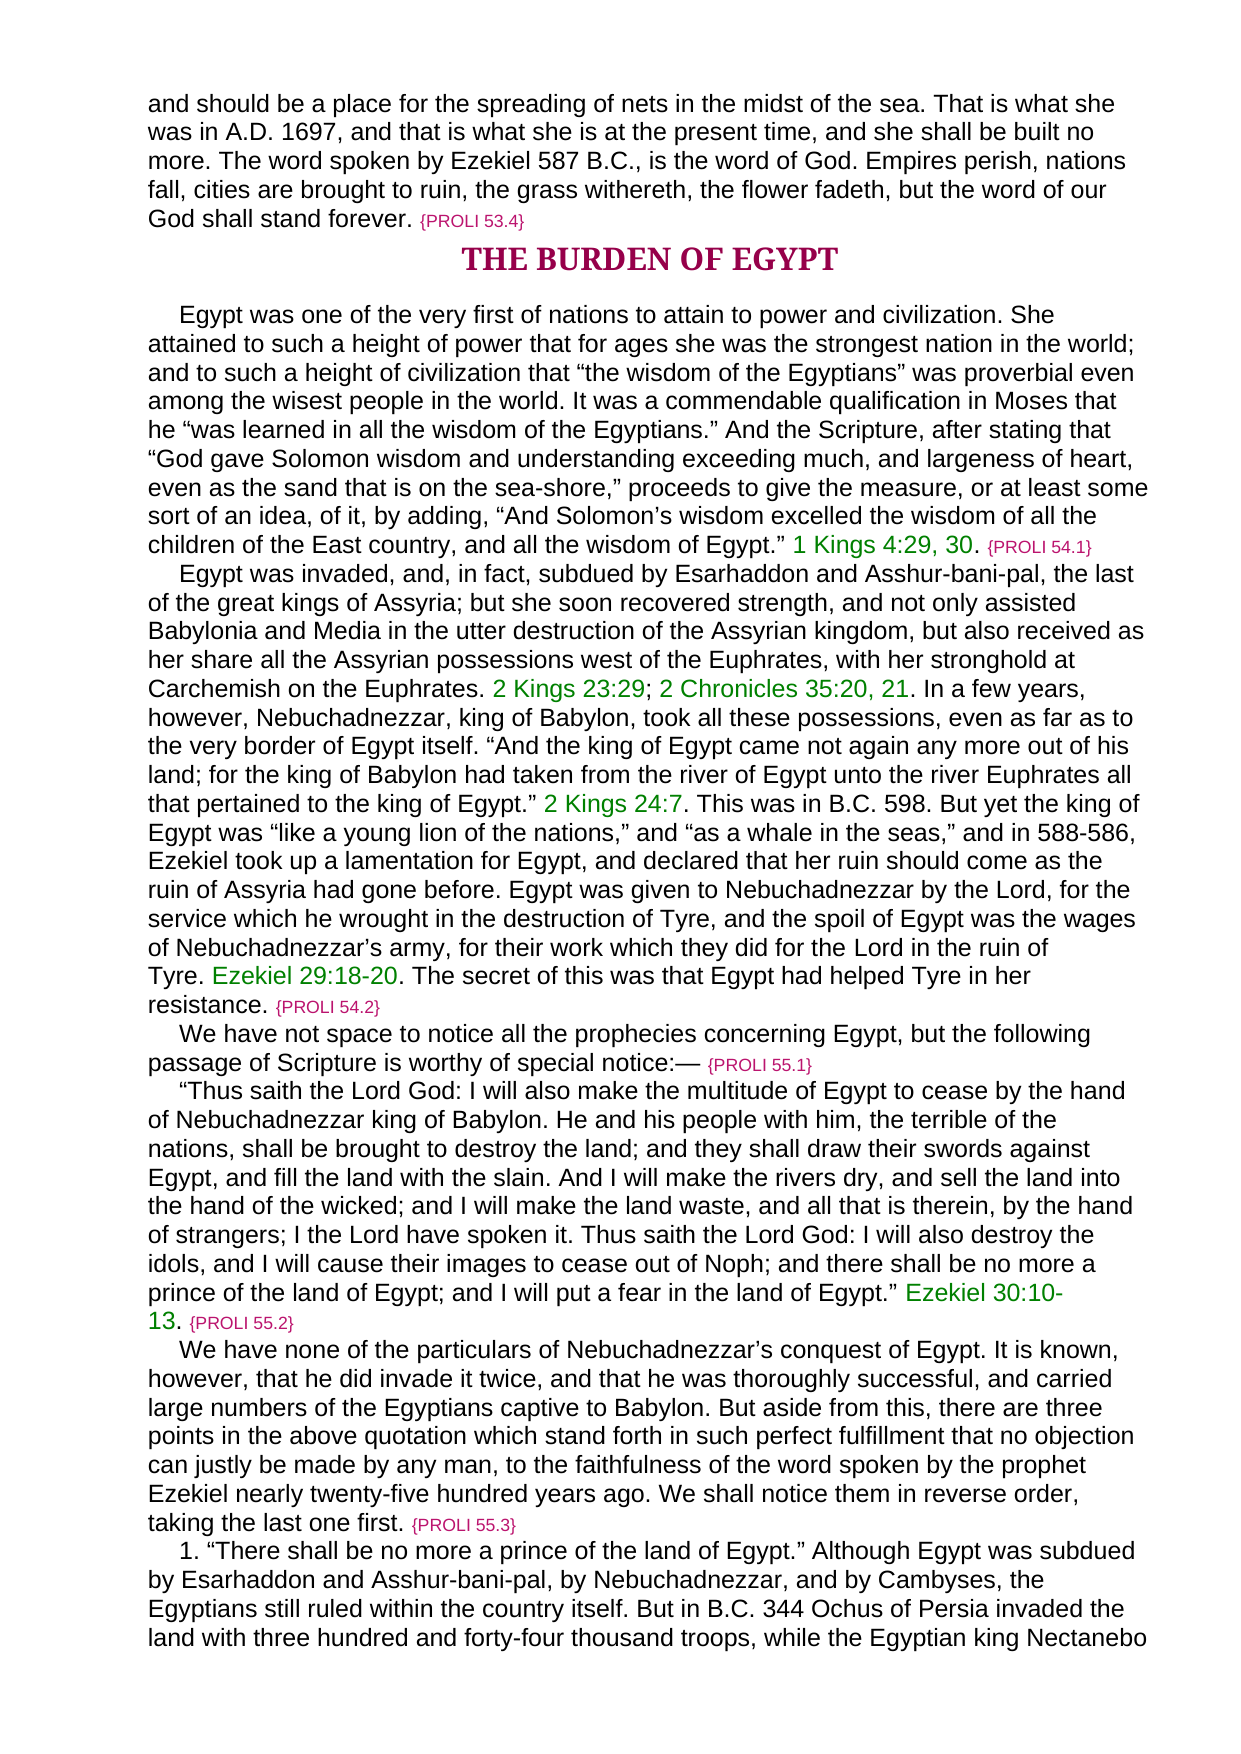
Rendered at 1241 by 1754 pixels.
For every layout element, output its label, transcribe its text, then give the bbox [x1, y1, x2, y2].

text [148, 1536, 1152, 1651]
text Egypt was invaded, and, in fact, subdued by Esarhaddon and Asshur-bani-pal, the last of the great kings of Assyria; but she soon recovered strength, and not only assisted Babylonia and Media in the utter destruction of the Assyrian kingdom, but also received as her share all the Assyrian possessions west of the Euphrates, with her stronghold at Carchemish on the Euphrates. 2 Kings 23:29; 2 Chronicles 35:20, 21. In a few years, however, Nebuchadnezzar, king of Babylon, took all these possessions, even as far as to the very border of Egypt itself. “And the king of Egypt came not again any more out of his land; for the king of Babylon had taken from the river of Egypt unto the river Euphrates all that pertained to the king of Egypt.” 2 Kings 24:7. This was in B.C. 598. But yet the king of Egypt was “like a young lion of the nations,” and “as a whale in the seas,” and in 588-586, Ezekiel took up a lamentation for Egypt, and declared that her ruin should come as the ruin of Assyria had gone before. Egypt was given to Nebuchadnezzar by the Lord, for the service which he wrought in the destruction of Tyre, and the spoil of Egypt was the wages of Nebuchadnezzar’s army, for their work which they did for the Lord in the ruin of Tyre. Ezekiel 29:18-20. The secret of this was that Egypt had helped Tyre in her resistance. {PROLI 54.2} [148, 559, 1152, 1019]
text “Thus saith the Lord God: I will also make the multitude of Egypt to cease by the hand of Nebuchadnezzar king of Babylon. He and his people with him, the terrible of the nations, shall be brought to destroy the land; and they shall draw their swords against Egypt, and fill the land with the slain. And I will make the rivers dry, and sell the land into the hand of the wicked; and I will make the land waste, and all that is therein, by the hand of strangers; I the Lord have spoken it. Thus saith the Lord God: I will also destroy the idols, and I will cause their images to cease out of Noph; and there shall be no more a prince of the land of Egypt; and I will put a fear in the land of Egypt.” Ezekiel 30:10-13. {PROLI 55.2} [148, 1076, 1152, 1335]
text THE BURDEN OF EGYPT [148, 232, 1152, 279]
text We have not space to notice all the prophecies concerning Egypt, but the following passage of Scripture is worthy of special notice:— {PROLI 55.1} [148, 1019, 1152, 1076]
text Egypt was one of the very first of nations to attain to power and civilization. She attained to such a height of power that for ages she was the strongest nation in the world; and to such a height of civilization that “the wisdom of the Egyptians” was proverbial even among the wisest people in the world. It was a commendable qualification in Moses that he “was learned in all the wisdom of the Egyptians.” And the Scripture, after stating that “God gave Solomon wisdom and understanding exceeding much, and largeness of heart, even as the sand that is on the sea-shore,” proceeds to give the measure, or at least some sort of an idea, of it, by adding, “And Solomon’s wisdom excelled the wisdom of all the children of the East country, and all the wisdom of Egypt.” 1 Kings 4:29, 30. {PROLI 54.1} [148, 300, 1152, 559]
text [148, 88, 1152, 232]
text We have none of the particulars of Nebuchadnezzar’s conquest of Egypt. It is known, however, that he did invade it twice, and that he was thoroughly successful, and carried large numbers of the Egyptians captive to Babylon. But aside from this, there are three points in the above quotation which stand forth in such perfect fulfillment that no objection can justly be made by any man, to the faithfulness of the word spoken by the prophet Ezekiel nearly twenty-five hundred years ago. We shall notice them in reverse order, taking the last one first. {PROLI 55.3} [148, 1335, 1152, 1536]
